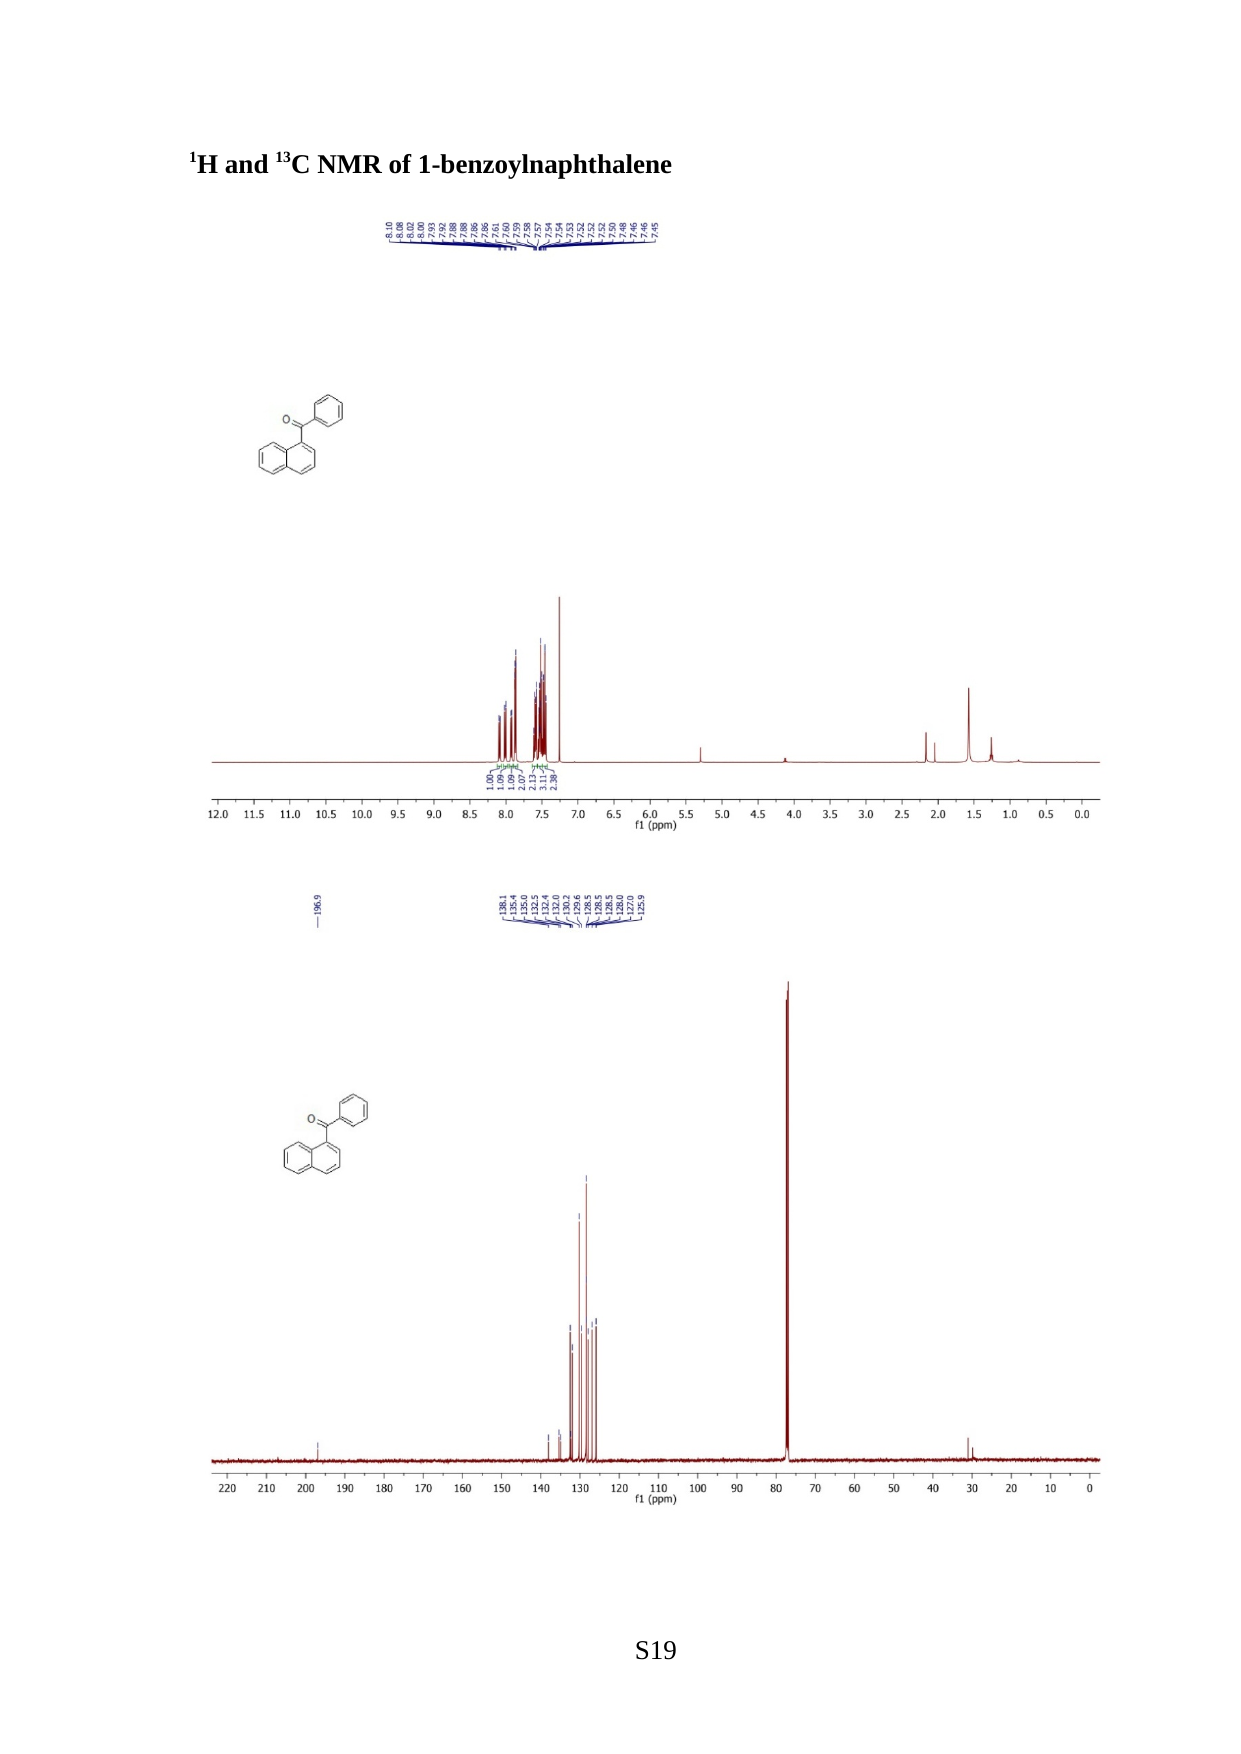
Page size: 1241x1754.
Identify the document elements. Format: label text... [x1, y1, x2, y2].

picture [188, 194, 1123, 854]
text 1H and 13C NMR of 1-benzoylnaphthalene [189, 148, 1122, 179]
picture [188, 867, 1123, 1528]
